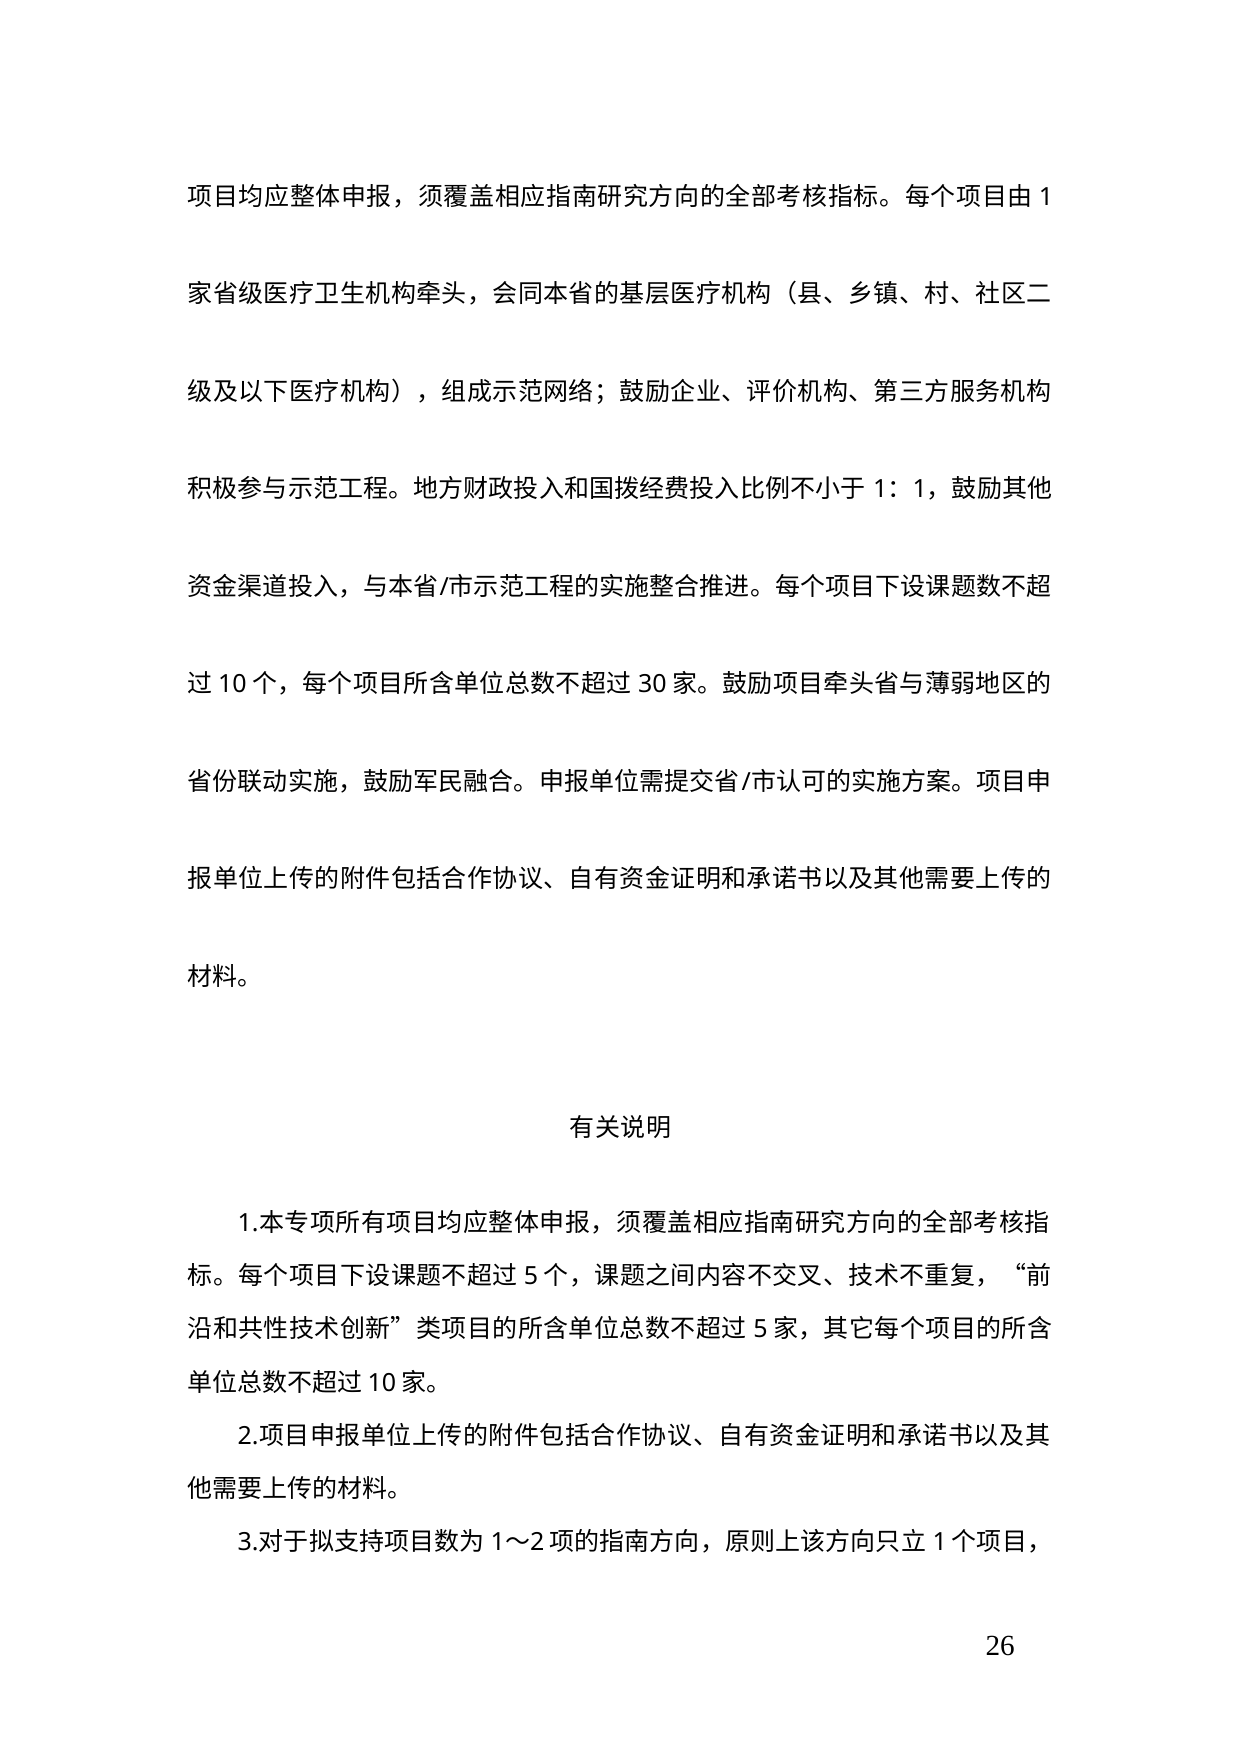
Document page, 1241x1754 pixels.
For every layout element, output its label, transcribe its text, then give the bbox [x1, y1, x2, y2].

text 有关说明 [187, 1107, 1053, 1143]
text 2.项目申报单位上传的附件包括合作协议、自有资金证明和承诺书以及其他需要上传的材料。 [187, 1415, 1053, 1505]
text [187, 162, 1053, 1007]
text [187, 1522, 1053, 1558]
text 1.本专项所有项目均应整体申报，须覆盖相应指南研究方向的全部考核指标。每个项目下设课题不超过5个，课题之间内容不交叉、技术不重复，“前沿和共性技术创新”类项目的所含单位总数不超过5家，其它每个项目的所含单位总数不超过10家。 [187, 1202, 1053, 1398]
